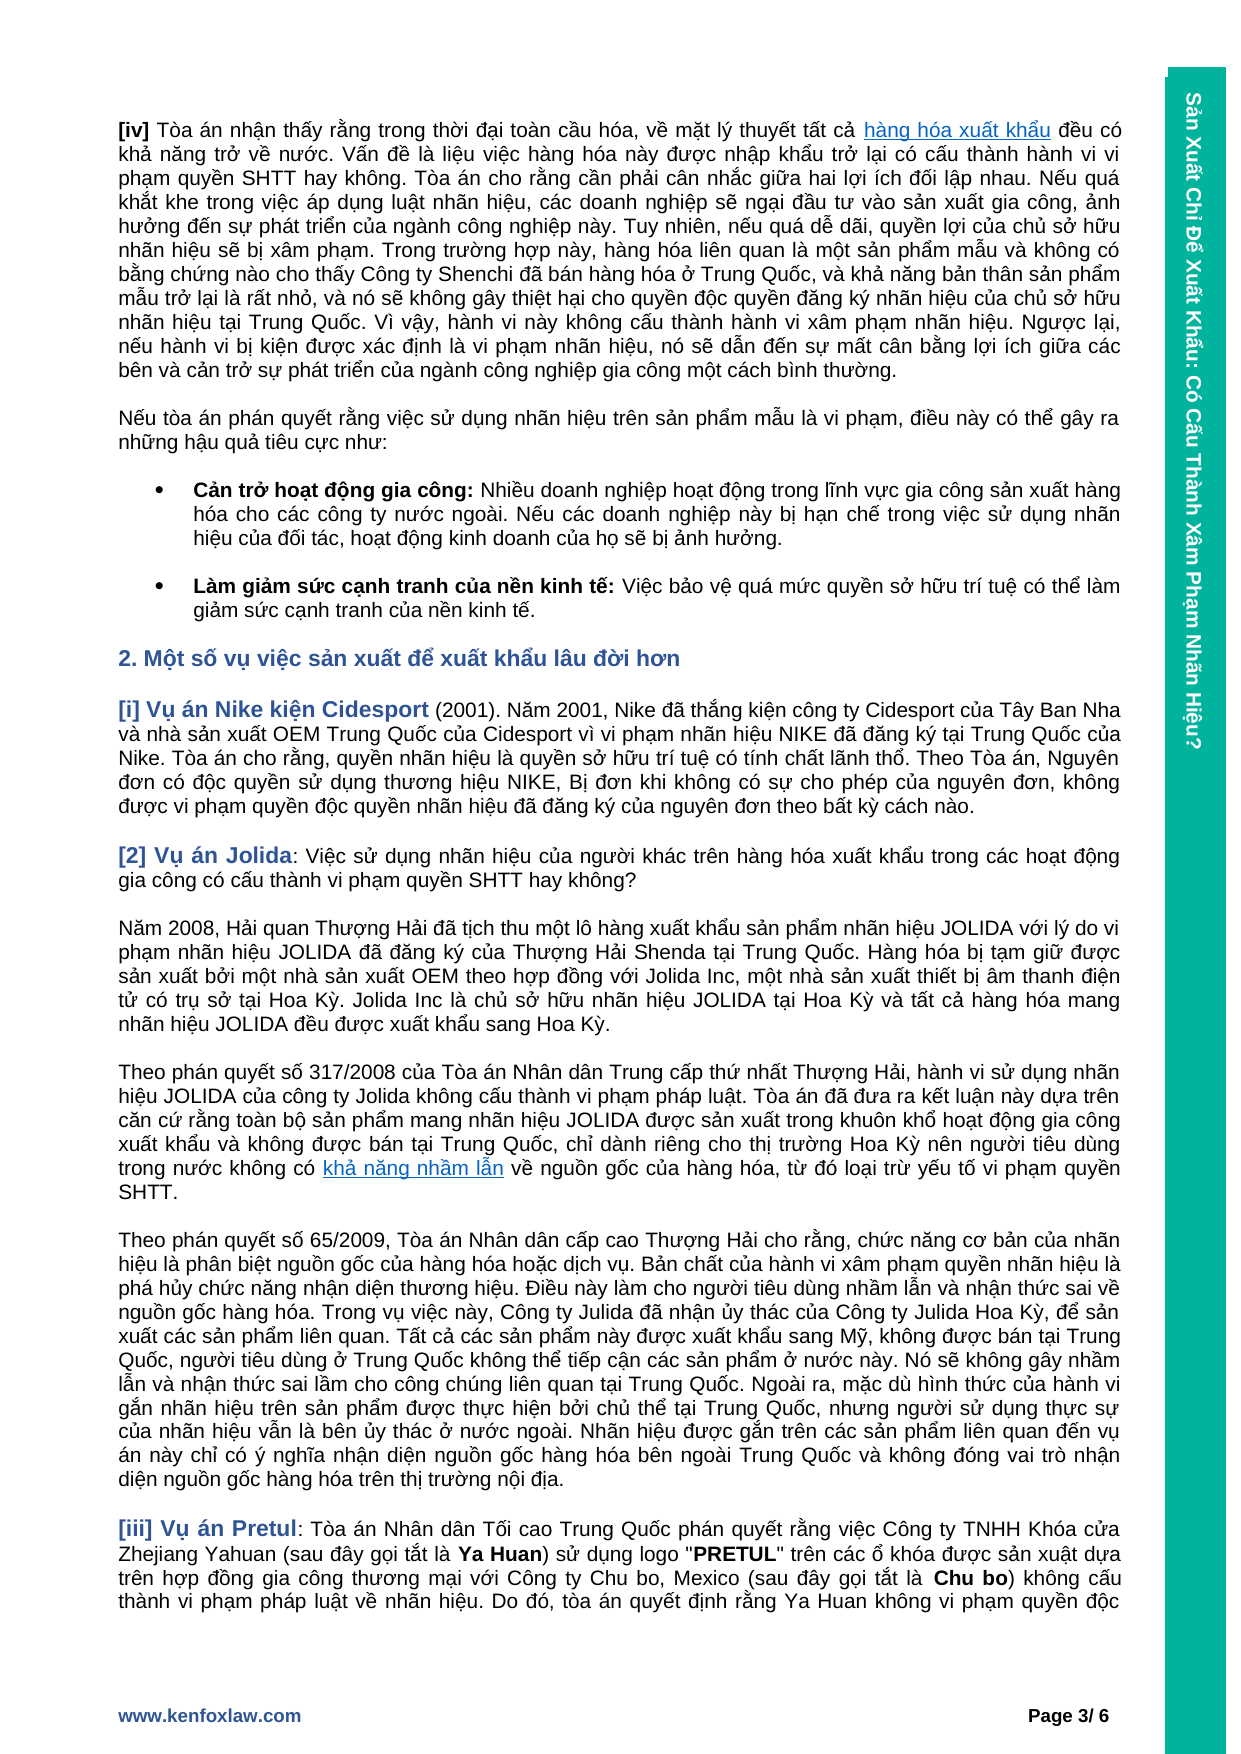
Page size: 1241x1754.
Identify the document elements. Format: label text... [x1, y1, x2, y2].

text Theo phán quyết số 65/2009, Tòa án Nhân dân cấp cao Thượng Hải cho rằng, chức năng cơ bản của nhãn hiệu là phân biệt nguồn gốc của hàng hóa hoặc dịch vụ. Bản chất của hành vi xâm phạm quyền nhãn hiệu là phá hủy chức năng nhận diện thương hiệu. Điều này làm cho người tiêu dùng nhầm lẫn và nhận thức sai về nguồn gốc hàng hóa. Trong vụ việc này, Công ty Julida đã nhận ủy thác của Công ty Julida Hoa Kỳ, để sản xuất các sản phẩm liên quan. Tất cả các sản phẩm này được xuất khẩu sang Mỹ, không được bán tại Trung Quốc, người tiêu dùng ở Trung Quốc không thể tiếp cận các sản phẩm ở nước này. Nó sẽ không gây nhầm lẫn và nhận thức sai lầm cho công chúng liên quan tại Trung Quốc. Ngoài ra, mặc dù hình thức của hành vi gắn nhãn hiệu trên sản phẩm được thực hiện bởi chủ thể tại Trung Quốc, nhưng người sử dụng thực sự của nhãn hiệu vẫn là bên ủy thác ở nước ngoài. Nhãn hiệu được gắn trên các sản phẩm liên quan đến vụ án này chỉ có ý nghĩa nhận diện nguồn gốc hàng hóa bên ngoài Trung Quốc và không đóng vai trò nhận diện nguồn gốc hàng hóa trên thị trường nội địa. [118, 1228, 1122, 1491]
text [118, 1515, 1122, 1613]
text 2. Một số vụ việc sản xuất để xuất khẩu lâu đời hơn [118, 645, 1122, 672]
text Năm 2008, Hải quan Thượng Hải đã tịch thu một lô hàng xuất khẩu sản phẩm nhãn hiệu JOLIDA với lý do vi phạm nhãn hiệu JOLIDA đã đăng ký của Thượng Hải Shenda tại Trung Quốc. Hàng hóa bị tạm giữ được sản xuất bởi một nhà sản xuất OEM theo hợp đồng với Jolida Inc, một nhà sản xuất thiết bị âm thanh điện tử có trụ sở tại Hoa Kỳ. Jolida Inc là chủ sở hữu nhãn hiệu JOLIDA tại Hoa Kỳ và tất cả hàng hóa mang nhãn hiệu JOLIDA đều được xuất khẩu sang Hoa Kỳ. [118, 916, 1122, 1036]
text [2] Vụ án Jolida: Việc sử dụng nhãn hiệu của người khác trên hàng hóa xuất khẩu trong các hoạt động gia công có cấu thành vi phạm quyền SHTT hay không? [118, 842, 1122, 892]
list Cản trở hoạt động gia công: Nhiều doanh nghiệp hoạt động trong lĩnh vực gia công sản xuất hàng hóa cho các công ty nước ngoài. Nếu các doanh nghiệp này bị hạn chế trong việc sử dụng nhãn hiệu của đối tác, hoạt động kinh doanh của họ sẽ bị ảnh hưởng. [156, 477, 1122, 549]
text Theo phán quyết số 317/2008 của Tòa án Nhân dân Trung cấp thứ nhất Thượng Hải, hành vi sử dụng nhãn hiệu JOLIDA của công ty Jolida không cấu thành vi phạm pháp luật. Tòa án đã đưa ra kết luận này dựa trên căn cứ rằng toàn bộ sản phẩm mang nhãn hiệu JOLIDA được sản xuất trong khuôn khổ hoạt động gia công xuất khẩu và không được bán tại Trung Quốc, chỉ dành riêng cho thị trường Hoa Kỳ nên người tiêu dùng trong nước không có khả năng nhầm lẫn về nguồn gốc của hàng hóa, từ đó loại trừ yếu tố vi phạm quyền SHTT. [118, 1060, 1122, 1204]
text [iv] Tòa án nhận thấy rằng trong thời đại toàn cầu hóa, về mặt lý thuyết tất cả hàng hóa xuất khẩu đều có khả năng trở về nước. Vấn đề là liệu việc hàng hóa này được nhập khẩu trở lại có cấu thành hành vi vi phạm quyền SHTT hay không. Tòa án cho rằng cần phải cân nhắc giữa hai lợi ích đối lập nhau. Nếu quá khắt khe trong việc áp dụng luật nhãn hiệu, các doanh nghiệp sẽ ngại đầu tư vào sản xuất gia công, ảnh hưởng đến sự phát triển của ngành công nghiệp này. Tuy nhiên, nếu quá dễ dãi, quyền lợi của chủ sở hữu nhãn hiệu sẽ bị xâm phạm. Trong trường hợp này, hàng hóa liên quan là một sản phẩm mẫu và không có bằng chứng nào cho thấy Công ty Shenchi đã bán hàng hóa ở Trung Quốc, và khả năng bản thân sản phẩm mẫu trở lại là rất nhỏ, và nó sẽ không gây thiệt hại cho quyền độc quyền đăng ký nhãn hiệu của chủ sở hữu nhãn hiệu tại Trung Quốc. Vì vậy, hành vi này không cấu thành hành vi xâm phạm nhãn hiệu. Ngược lại, nếu hành vi bị kiện được xác định là vi phạm nhãn hiệu, nó sẽ dẫn đến sự mất cân bằng lợi ích giữa các bên và cản trở sự phát triển của ngành công nghiệp gia công một cách bình thường. [118, 118, 1122, 382]
list Làm giảm sức cạnh tranh của nền kinh tế: Việc bảo vệ quá mức quyền sở hữu trí tuệ có thể làm giảm sức cạnh tranh của nền kinh tế. [156, 573, 1122, 621]
text Nếu tòa án phán quyết rằng việc sử dụng nhãn hiệu trên sản phẩm mẫu là vi phạm, điều này có thể gây ra những hậu quả tiêu cực như: [118, 406, 1122, 453]
text [i] Vụ án Nike kiện Cidesport (2001). Năm 2001, Nike đã thắng kiện công ty Cidesport của Tây Ban Nha và nhà sản xuất OEM Trung Quốc của Cidesport vì vi phạm nhãn hiệu NIKE đã đăng ký tại Trung Quốc của Nike. Tòa án cho rằng, quyền nhãn hiệu là quyền sở hữu trí tuệ có tính chất lãnh thổ. Theo Tòa án, Nguyên đơn có độc quyền sử dụng thương hiệu NIKE, Bị đơn khi không có sự cho phép của nguyên đơn, không được vi phạm quyền độc quyền nhãn hiệu đã đăng ký của nguyên đơn theo bất kỳ cách nào. [118, 696, 1122, 818]
